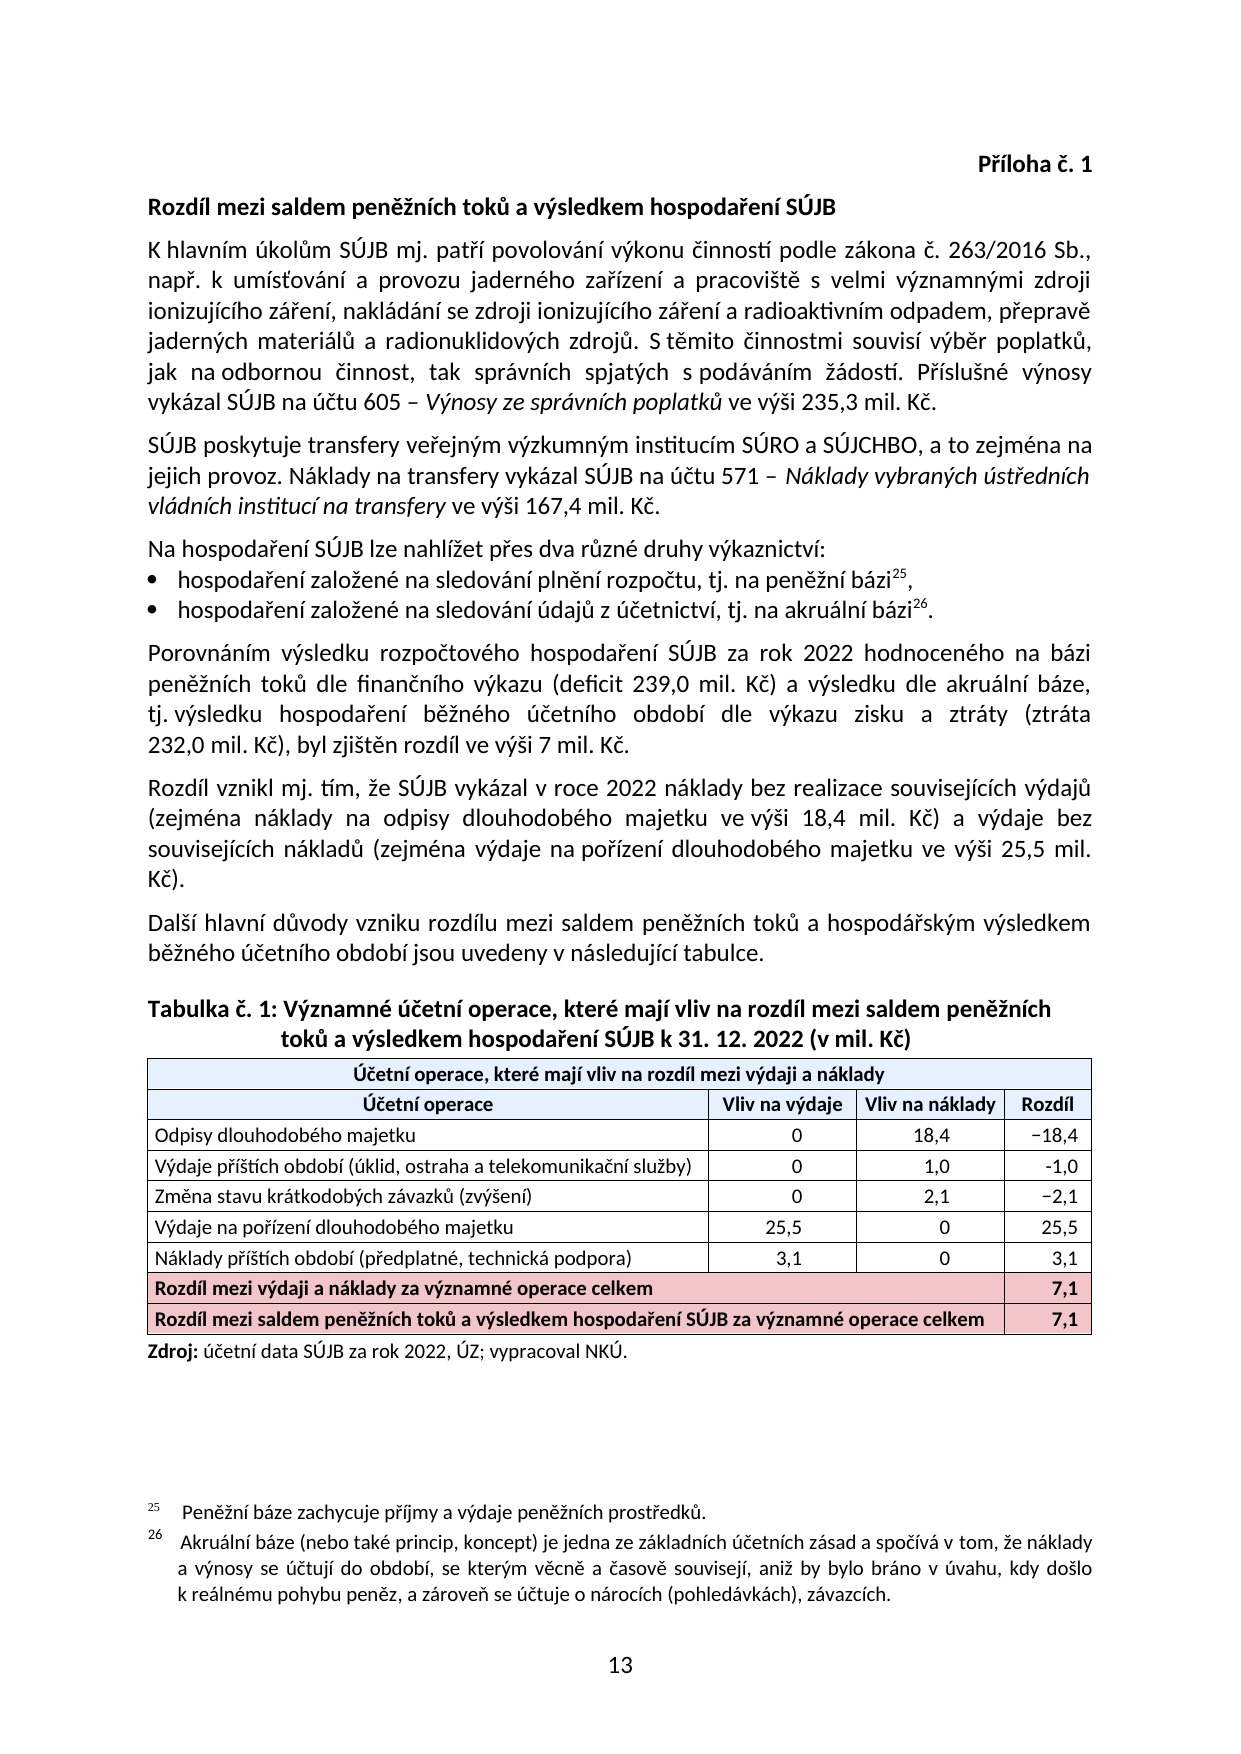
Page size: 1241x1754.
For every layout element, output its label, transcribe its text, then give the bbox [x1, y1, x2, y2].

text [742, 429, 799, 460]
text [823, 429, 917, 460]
table_cell 7,1 [1005, 1304, 1091, 1333]
text Další hlavní důvody vzniku rozdílu mezi saldem peněžních toků a hospodářským výsledkem běžného účetního období jsou uvedeny v následující tabulce. [148, 907, 1092, 968]
table_cell 0 [857, 1212, 1004, 1242]
text Porovnáním výsledku rozpočtového hospodaření SÚJB za rok 2022 hodnoceného na bázi peněžních toků dle finančního výkazu (deficit 239,0 mil. Kč) a výsledku dle akruální báze, tj. výsledku hospodaření běžného účetního období dle výkazu zisku a ztráty (ztráta 232,0 mil. Kč), byl zjištěn rozdíl ve výši 7 mil. Kč. [148, 637, 1092, 759]
table_cell 18,4 [857, 1120, 1004, 1150]
text K hlavním úkolům SÚJB mj. patří povolování výkonu činností podle zákona č. 263/2016 Sb., např. k umísťování a provozu jaderného zařízení a pracoviště s velmi významnými zdroji ionizujícího záření, nakládání se zdroji ionizujícího záření a radioaktivním odpadem, přepravě jaderných materiálů a radionuklidových zdrojů. S těmito činnostmi souvisí výběr poplatků, jak na odbornou činnost, tak správních spjatých s podáváním žádostí. Příslušné výnosy vykázal SÚJB na účtu 605 – Výnosy ze správních poplatků ve výši 235,3 mil. Kč. [148, 234, 1092, 417]
text Rozdíl vznikl mj. tím, že SÚJB vykázal v roce 2022 náklady bez realizace souvisejících výdajů (zejména náklady na odpisy dlouhodobého majetku ve výši 18,4 mil. Kč) a výdaje bez souvisejících nákladů (zejména výdaje na pořízení dlouhodobého majetku ve výši 25,5 mil. Kč). [148, 772, 1092, 894]
table_cell Výdaje na pořízení dlouhodobého majetku [148, 1212, 708, 1242]
text Tabulka č. 1: Významné účetní operace, které mají vliv na rozdíl mezi saldem peněžních toků a výsledkem hospodaření SÚJB k 31. 12. 2022 (v mil. Kč) [148, 993, 1092, 1054]
text SÚJB poskytuje transfery veřejným výzkumným institucím SÚRO a SÚJCHBO, a to zejména na jejich provoz. Náklady na transfery vykázal SÚJB na účtu 571 – Náklady vybraných ústředních vládních institucí na transfery ve výši 167,4 mil. Kč. [661, 460, 1092, 521]
table_cell Odpisy dlouhodobého majetku [148, 1120, 708, 1150]
table_cell 0 [857, 1243, 1004, 1272]
table_cell Vliv na náklady [857, 1090, 1004, 1119]
list hospodaření založené na sledování údajů z účetnictví, tj. na akruální bázi. [148, 594, 1092, 625]
table_cell −2,1 [1005, 1181, 1091, 1211]
table_cell -1,0 [1005, 1151, 1091, 1180]
table_cell Vliv na výdaje [709, 1090, 856, 1119]
list hospodaření založené na sledování plnění rozpočtu, tj. na peněžní bázi, [148, 564, 1092, 594]
text Zdroj: účetní data SÚJB za rok 2022, ÚZ; vypracoval NKÚ. [148, 1339, 1092, 1364]
table_header Účetní operace, které mají vliv na rozdíl mezi výdaji a náklady [148, 1059, 1091, 1088]
table_cell Rozdíl mezi saldem peněžních toků a výsledkem hospodaření SÚJB za významné operace celkem [148, 1304, 1004, 1333]
table_cell 0 [709, 1151, 856, 1180]
table_cell 0 [709, 1181, 856, 1211]
table_cell 2,1 [857, 1181, 1004, 1211]
table_cell −18,4 [1005, 1120, 1091, 1150]
table_cell Náklady příštích období (předplatné, technická podpora) [148, 1243, 708, 1272]
text Rozdíl mezi saldem peněžních toků a výsledkem hospodaření SÚJB [148, 191, 1092, 221]
table_cell 3,1 [709, 1243, 856, 1272]
table_cell Rozdíl [1005, 1090, 1091, 1119]
table_cell Účetní operace [148, 1090, 708, 1119]
table_cell 7,1 [1005, 1273, 1091, 1303]
table_cell Změna stavu krátkodobých závazků (zvýšení) [148, 1181, 708, 1211]
table_cell 1,0 [857, 1151, 1004, 1180]
text Na hospodaření SÚJB lze nahlížet přes dva různé druhy výkaznictví: [148, 533, 1092, 564]
table_cell 0 [709, 1120, 856, 1150]
table_cell 25,5 [709, 1212, 856, 1242]
table_cell Rozdíl mezi výdaji a náklady za významné operace celkem [148, 1273, 1004, 1303]
table_cell Výdaje příštích období (úklid, ostraha a telekomunikační služby) [148, 1151, 708, 1180]
table_cell 3,1 [1005, 1243, 1091, 1272]
table_cell 25,5 [1005, 1212, 1091, 1242]
text Příloha č. 1 [148, 148, 1092, 178]
